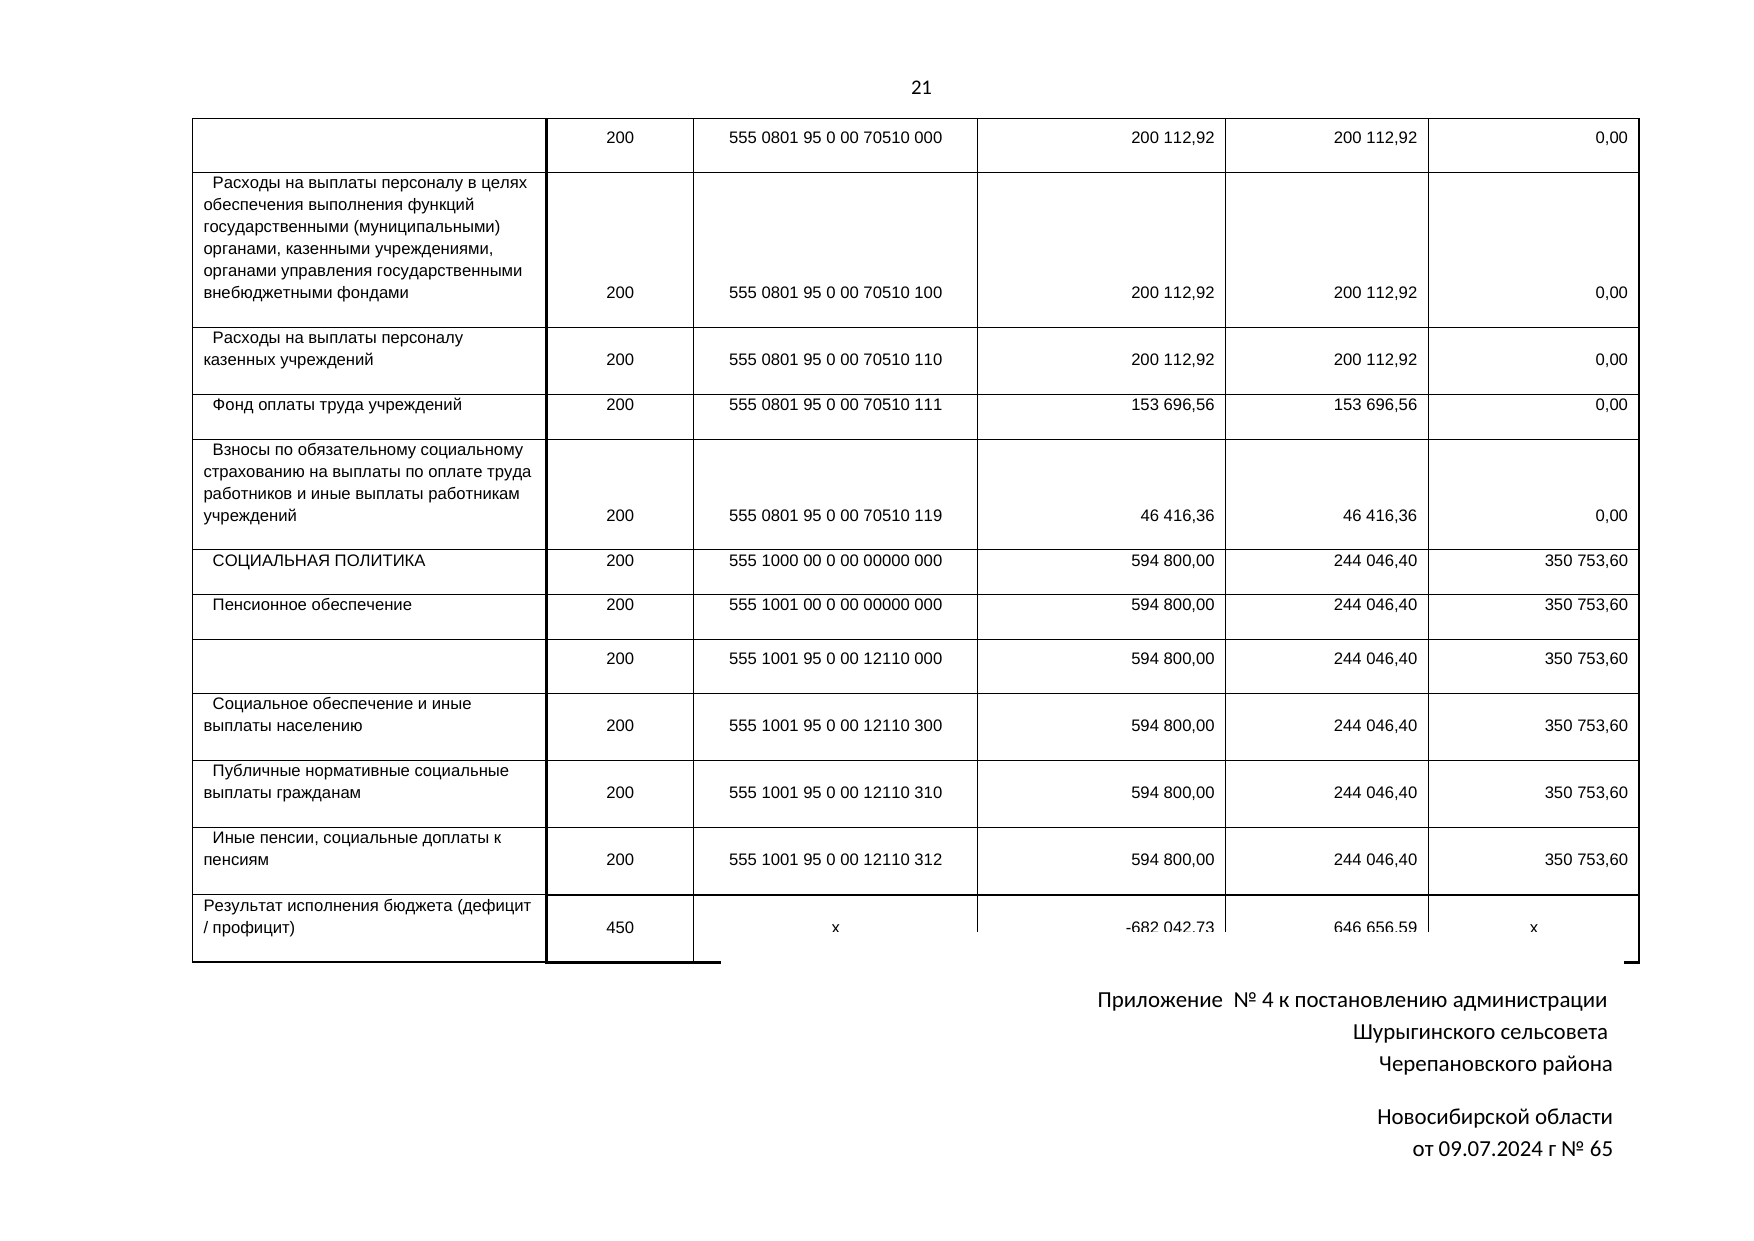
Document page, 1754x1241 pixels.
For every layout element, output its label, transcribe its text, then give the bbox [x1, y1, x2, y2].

table_cell 200 [548, 173, 693, 327]
table_cell 0,00 [1429, 328, 1638, 393]
table_cell Публичные нормативные социальные выплаты гражданам [193, 761, 545, 827]
table_cell 0,00 [1429, 440, 1638, 549]
table_cell [193, 119, 545, 172]
table_cell x [694, 896, 977, 961]
table_cell 0,00 [1429, 173, 1638, 327]
table_cell 46 416,36 [978, 440, 1225, 549]
table_cell СОЦИАЛЬНАЯ ПОЛИТИКА [193, 550, 545, 594]
table_cell 555 1001 95 0 00 12110 300 [694, 694, 977, 760]
table_cell 244 046,40 [1226, 828, 1428, 893]
table_cell 244 046,40 [1226, 761, 1428, 827]
table_cell 153 696,56 [978, 395, 1225, 438]
table_cell 555 1001 00 0 00 00000 000 [694, 595, 977, 639]
table_header Приложение № 4 к постановлению администрации Шурыгинского сельсовета Черепановского района Новосибирской области от 09.07.2024 г № 65 [721, 932, 1624, 1240]
table_cell 555 0801 95 0 00 70510 100 [694, 173, 977, 327]
table_cell 594 800,00 [978, 828, 1225, 893]
table_cell Расходы на выплаты персоналу в целях обеспечения выполнения функций государственными (муниципальными) органами, казенными учреждениями, органами управления государственными внебюджетными фондами [193, 173, 545, 327]
table_cell Иные пенсии, социальные доплаты к пенсиям [193, 828, 545, 893]
table_cell 555 0801 95 0 00 70510 110 [694, 328, 977, 393]
table_cell 0,00 [1429, 395, 1638, 438]
table_cell Социальное обеспечение и иные выплаты населению [193, 694, 545, 760]
table_cell 350 753,60 [1429, 828, 1638, 893]
table_cell 46 416,36 [1226, 440, 1428, 549]
table_cell -682 042,73 [978, 896, 1225, 932]
table_cell 555 1000 00 0 00 00000 000 [694, 550, 977, 594]
table_cell 200 112,92 [1226, 119, 1428, 172]
table_cell 200 [548, 694, 693, 760]
table_cell Взносы по обязательному социальному страхованию на выплаты по оплате труда работников и иные выплаты работникам учреждений [193, 440, 545, 549]
table_cell 350 753,60 [1429, 595, 1638, 639]
table_cell 153 696,56 [1226, 395, 1428, 438]
table_cell 594 800,00 [978, 550, 1225, 594]
table_cell 350 753,60 [1429, 694, 1638, 760]
table_cell 350 753,60 [1429, 550, 1638, 594]
table_cell 244 046,40 [1226, 640, 1428, 693]
table_cell 244 046,40 [1226, 550, 1428, 594]
table_cell 200 [548, 328, 693, 393]
table_cell 244 046,40 [1226, 694, 1428, 760]
table_cell 594 800,00 [978, 595, 1225, 639]
table_cell Расходы на выплаты персоналу казенных учреждений [193, 328, 545, 393]
table_cell x [1429, 896, 1638, 961]
table_cell 594 800,00 [978, 640, 1225, 693]
table_cell 200 [548, 119, 693, 172]
table_cell 200 [548, 828, 693, 893]
table_cell 200 [548, 440, 693, 549]
table_cell [193, 640, 545, 693]
table_cell 350 753,60 [1429, 640, 1638, 693]
table_cell 594 800,00 [978, 761, 1225, 827]
table_cell 555 0801 95 0 00 70510 119 [694, 440, 977, 549]
table_cell 200 112,92 [978, 119, 1225, 172]
table_cell 350 753,60 [1429, 761, 1638, 827]
table_cell 200 [548, 395, 693, 438]
table_cell Результат исполнения бюджета (дефицит / профицит) [193, 895, 545, 961]
table_cell 200 [548, 595, 693, 639]
table_cell 0,00 [1429, 119, 1638, 172]
table_cell 555 0801 95 0 00 70510 111 [694, 395, 977, 438]
table_cell 646 656,59 [1226, 896, 1428, 932]
table_cell Пенсионное обеспечение [193, 595, 545, 639]
table_cell 200 112,92 [978, 173, 1225, 327]
table_cell 450 [548, 896, 693, 961]
table_cell 555 1001 95 0 00 12110 000 [694, 640, 977, 693]
table_cell 200 112,92 [1226, 173, 1428, 327]
table_cell Фонд оплаты труда учреждений [193, 395, 545, 438]
table_cell 200 112,92 [978, 328, 1225, 393]
table_cell 200 [548, 550, 693, 594]
table_cell 200 112,92 [1226, 328, 1428, 393]
table_cell 244 046,40 [1226, 595, 1428, 639]
table_cell 555 1001 95 0 00 12110 310 [694, 761, 977, 827]
table_cell 200 [548, 640, 693, 693]
table_cell 555 1001 95 0 00 12110 312 [694, 828, 977, 893]
table_cell 200 [548, 761, 693, 827]
table_cell 555 0801 95 0 00 70510 000 [694, 119, 977, 172]
table_cell 594 800,00 [978, 694, 1225, 760]
